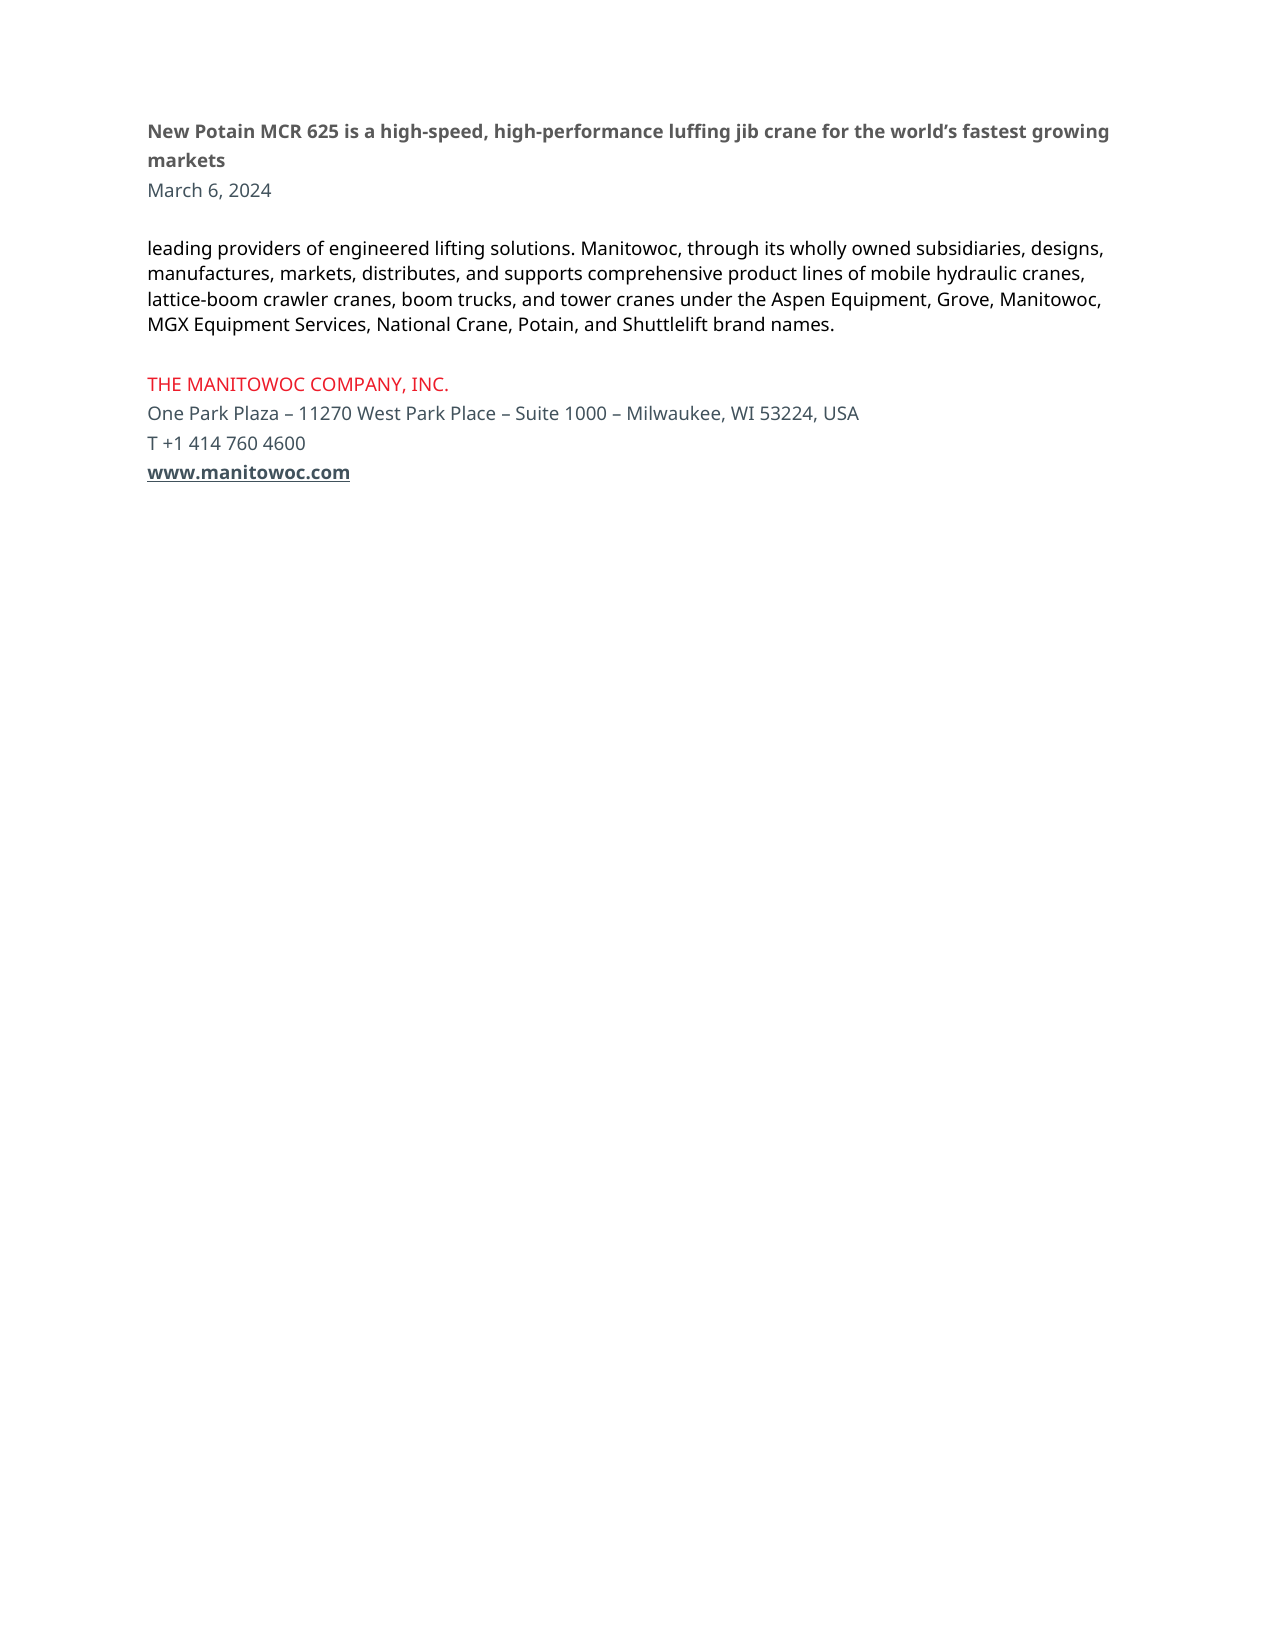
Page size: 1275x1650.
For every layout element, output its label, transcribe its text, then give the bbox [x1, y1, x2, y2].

text www.manitowoc.com [147, 459, 1128, 484]
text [147, 235, 1128, 337]
text One Park Plaza – 11270 West Park Place – Suite 1000 – Milwaukee, WI 53224, USA [147, 401, 1128, 426]
text THE MANITOWOC COMPANY, INC. [147, 371, 1128, 397]
text T +1 414 760 4600 [147, 430, 1128, 455]
